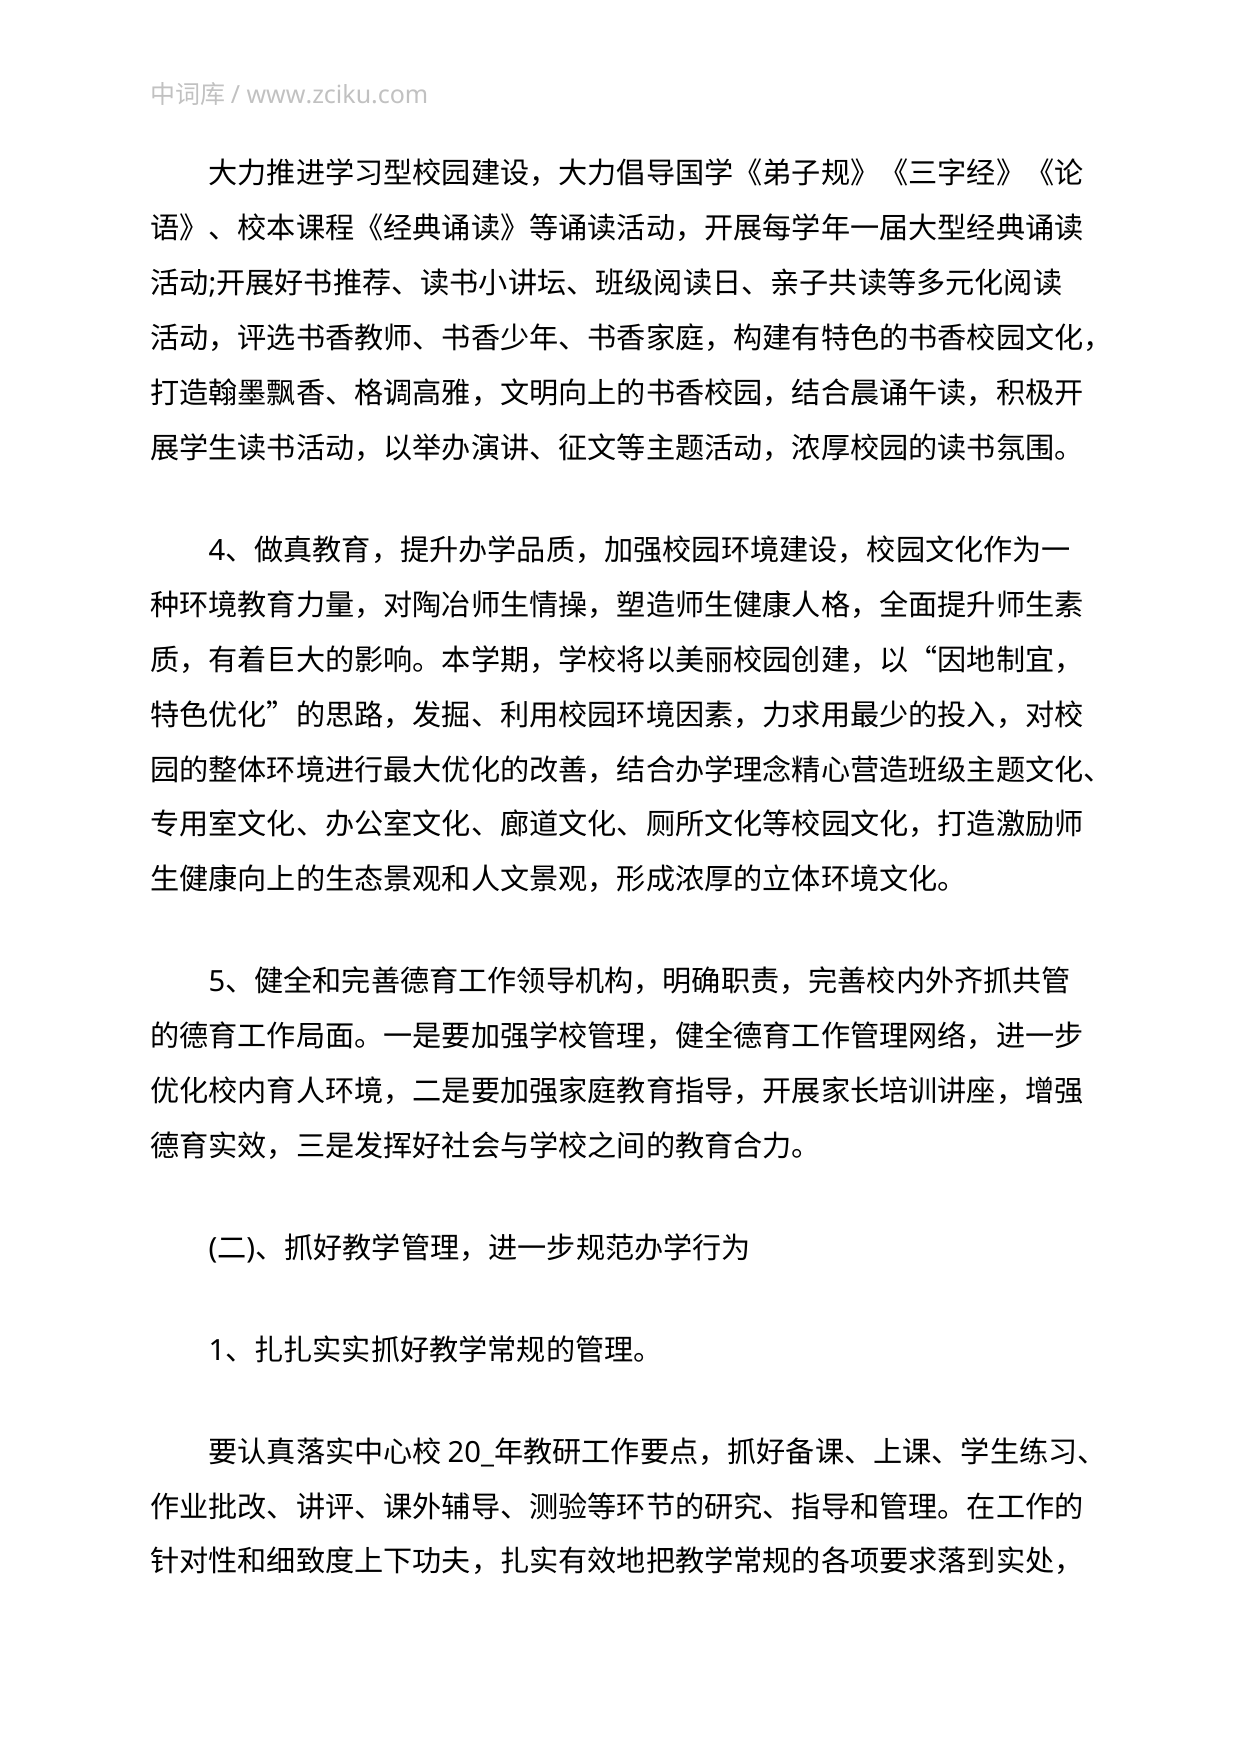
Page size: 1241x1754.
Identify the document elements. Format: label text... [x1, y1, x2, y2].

text 4、做真教育，提升办学品质，加强校园环境建设，校园文化作为一种环境教育力量，对陶冶师生情操，塑造师生健康人格，全面提升师生素质，有着巨大的影响。本学期，学校将以美丽校园创建，以“因地制宜，特色优化”的思路，发掘、利用校园环境因素，力求用最少的投入，对校园的整体环境进行最大优化的改善，结合办学理念精心营造班级主题文化、专用室文化、办公室文化、廊道文化、厕所文化等校园文化，打造激励师生健康向上的生态景观和人文景观，形成浓厚的立体环境文化。 [150, 526, 1090, 898]
text 大力推进学习型校园建设，大力倡导国学《弟子规》《三字经》《论语》、校本课程《经典诵读》等诵读活动，开展每学年一届大型经典诵读活动;开展好书推荐、读书小讲坛、班级阅读日、亲子共读等多元化阅读活动，评选书香教师、书香少年、书香家庭，构建有特色的书香校园文化，打造翰墨飘香、格调高雅，文明向上的书香校园，结合晨诵午读，积极开展学生读书活动，以举办演讲、征文等主题活动，浓厚校园的读书氛围。 [150, 150, 1090, 467]
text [150, 1428, 1090, 1580]
text (二)、抓好教学管理，进一步规范办学行为 [150, 1224, 1090, 1267]
text 1、扎扎实实抓好教学常规的管理。 [150, 1326, 1090, 1368]
text 5、健全和完善德育工作领导机构，明确职责，完善校内外齐抓共管的德育工作局面。一是要加强学校管理，健全德育工作管理网络，进一步优化校内育人环境，二是要加强家庭教育指导，开展家长培训讲座，增强德育实效，三是发挥好社会与学校之间的教育合力。 [150, 958, 1090, 1165]
